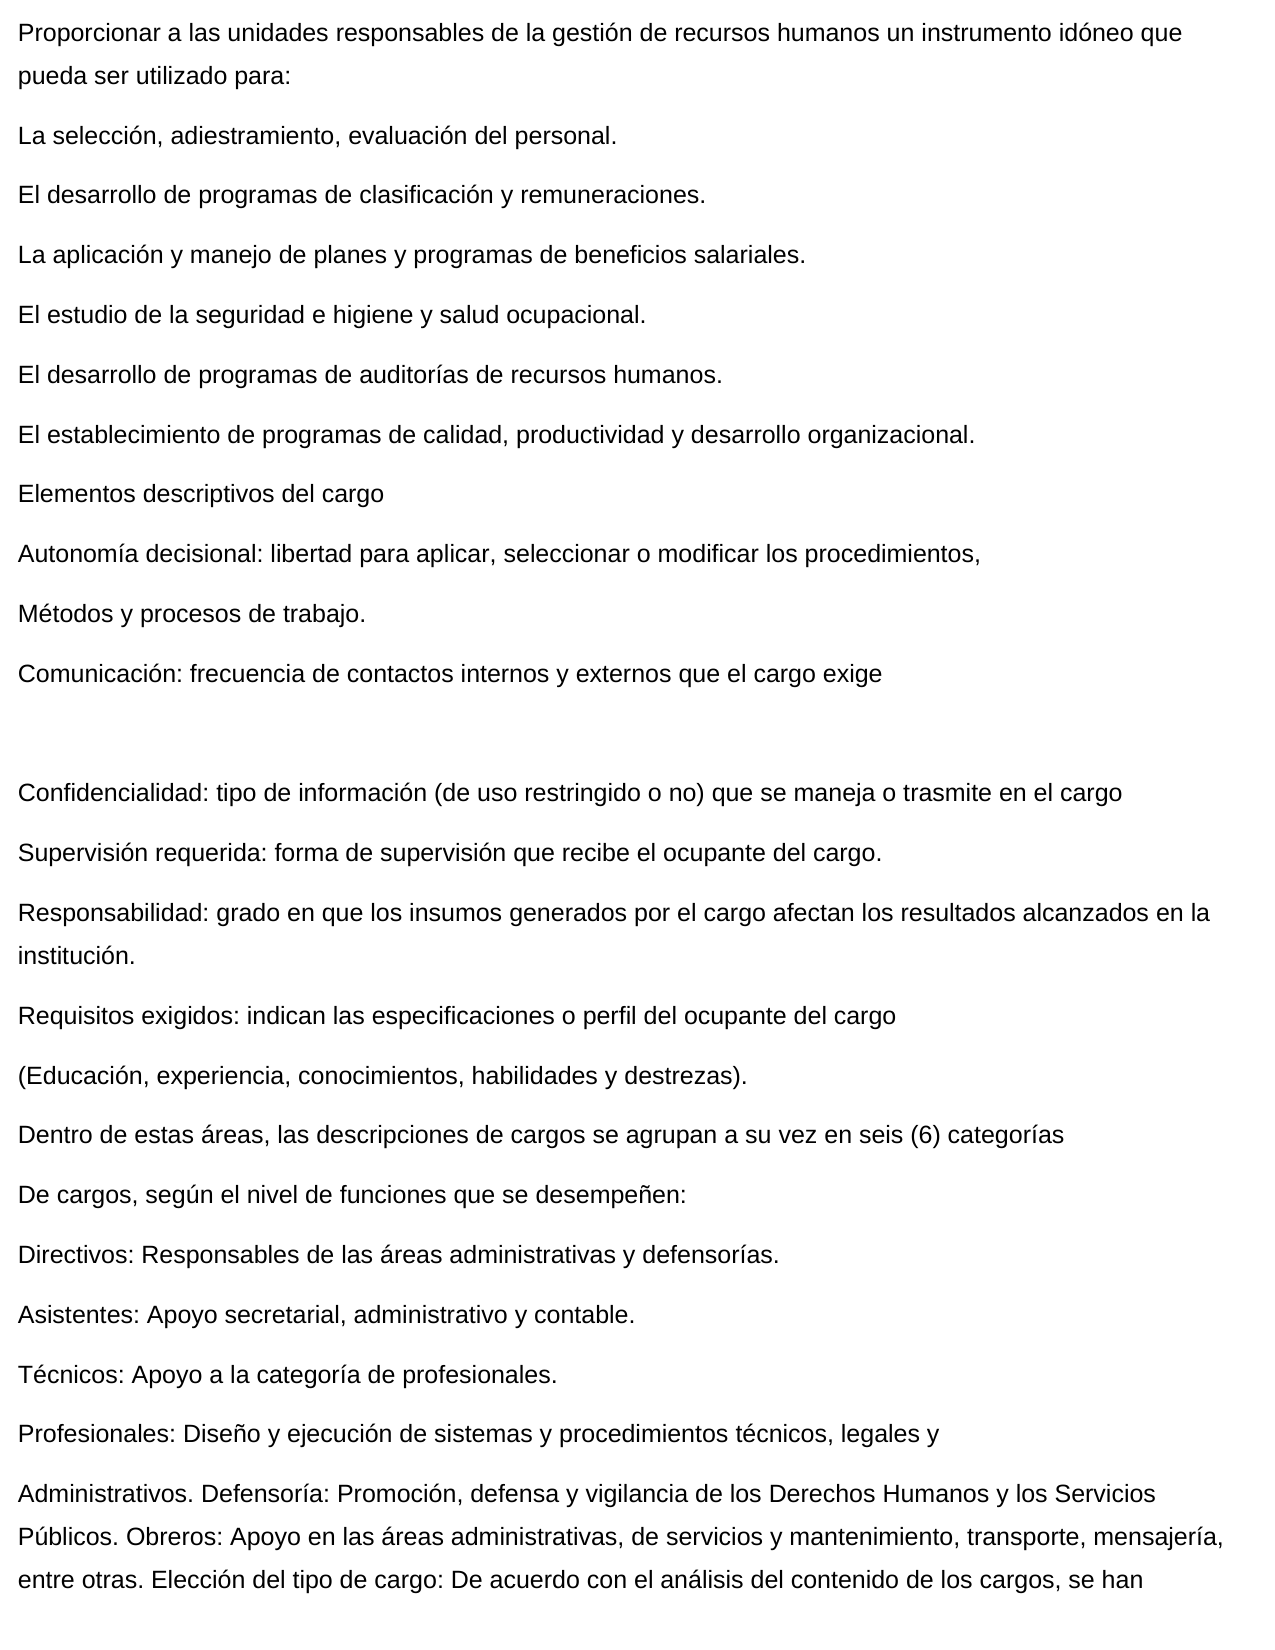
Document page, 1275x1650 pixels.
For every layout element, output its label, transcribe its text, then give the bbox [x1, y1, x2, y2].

text Profesionales: Diseño y ejecución de sistemas y procedimientos técnicos, legales y [18, 1419, 1257, 1448]
text Directivos: Responsables de las áreas administrativas y defensorías. [18, 1240, 1257, 1269]
text Asistentes: Apoyo secretarial, administrativo y contable. [18, 1300, 1257, 1328]
text Autonomía decisional: libertad para aplicar, seleccionar o modificar los procedimientos, [18, 539, 1257, 568]
text Responsabilidad: grado en que los insumos generados por el cargo afectan los resultados alcanzados en la institución. [18, 898, 1257, 970]
text Métodos y procesos de trabajo. [18, 599, 1257, 628]
text De cargos, según el nivel de funciones que se desempeñen: [18, 1180, 1257, 1209]
text Confidencialidad: tipo de información (de uso restringido o no) que se maneja o trasmite en el cargo [18, 778, 1257, 807]
text (Educación, experiencia, conocimientos, habilidades y destrezas). [18, 1061, 1257, 1089]
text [18, 1479, 1257, 1594]
text Comunicación: frecuencia de contactos internos y externos que el cargo exige [18, 659, 1257, 687]
text Supervisión requerida: forma de supervisión que recibe el ocupante del cargo. [18, 838, 1257, 867]
text El estudio de la seguridad e higiene y salud ocupacional. [18, 300, 1257, 329]
text La selección, adiestramiento, evaluación del personal. [18, 121, 1257, 149]
text Dentro de estas áreas, las descripciones de cargos se agrupan a su vez en seis (6) categorías [18, 1120, 1257, 1149]
text La aplicación y manejo de planes y programas de beneficios salariales. [18, 240, 1257, 269]
text El desarrollo de programas de auditorías de recursos humanos. [18, 360, 1257, 388]
text Técnicos: Apoyo a la categoría de profesionales. [18, 1359, 1257, 1388]
text Proporcionar a las unidades responsables de la gestión de recursos humanos un instrumento idóneo que pueda ser utilizado para: [18, 18, 1257, 89]
text El establecimiento de programas de calidad, productividad y desarrollo organizacional. [18, 419, 1257, 448]
text Requisitos exigidos: indican las especificaciones o perfil del ocupante del cargo [18, 1001, 1257, 1029]
text Elementos descriptivos del cargo [18, 479, 1257, 508]
text El desarrollo de programas de clasificación y remuneraciones. [18, 180, 1257, 209]
